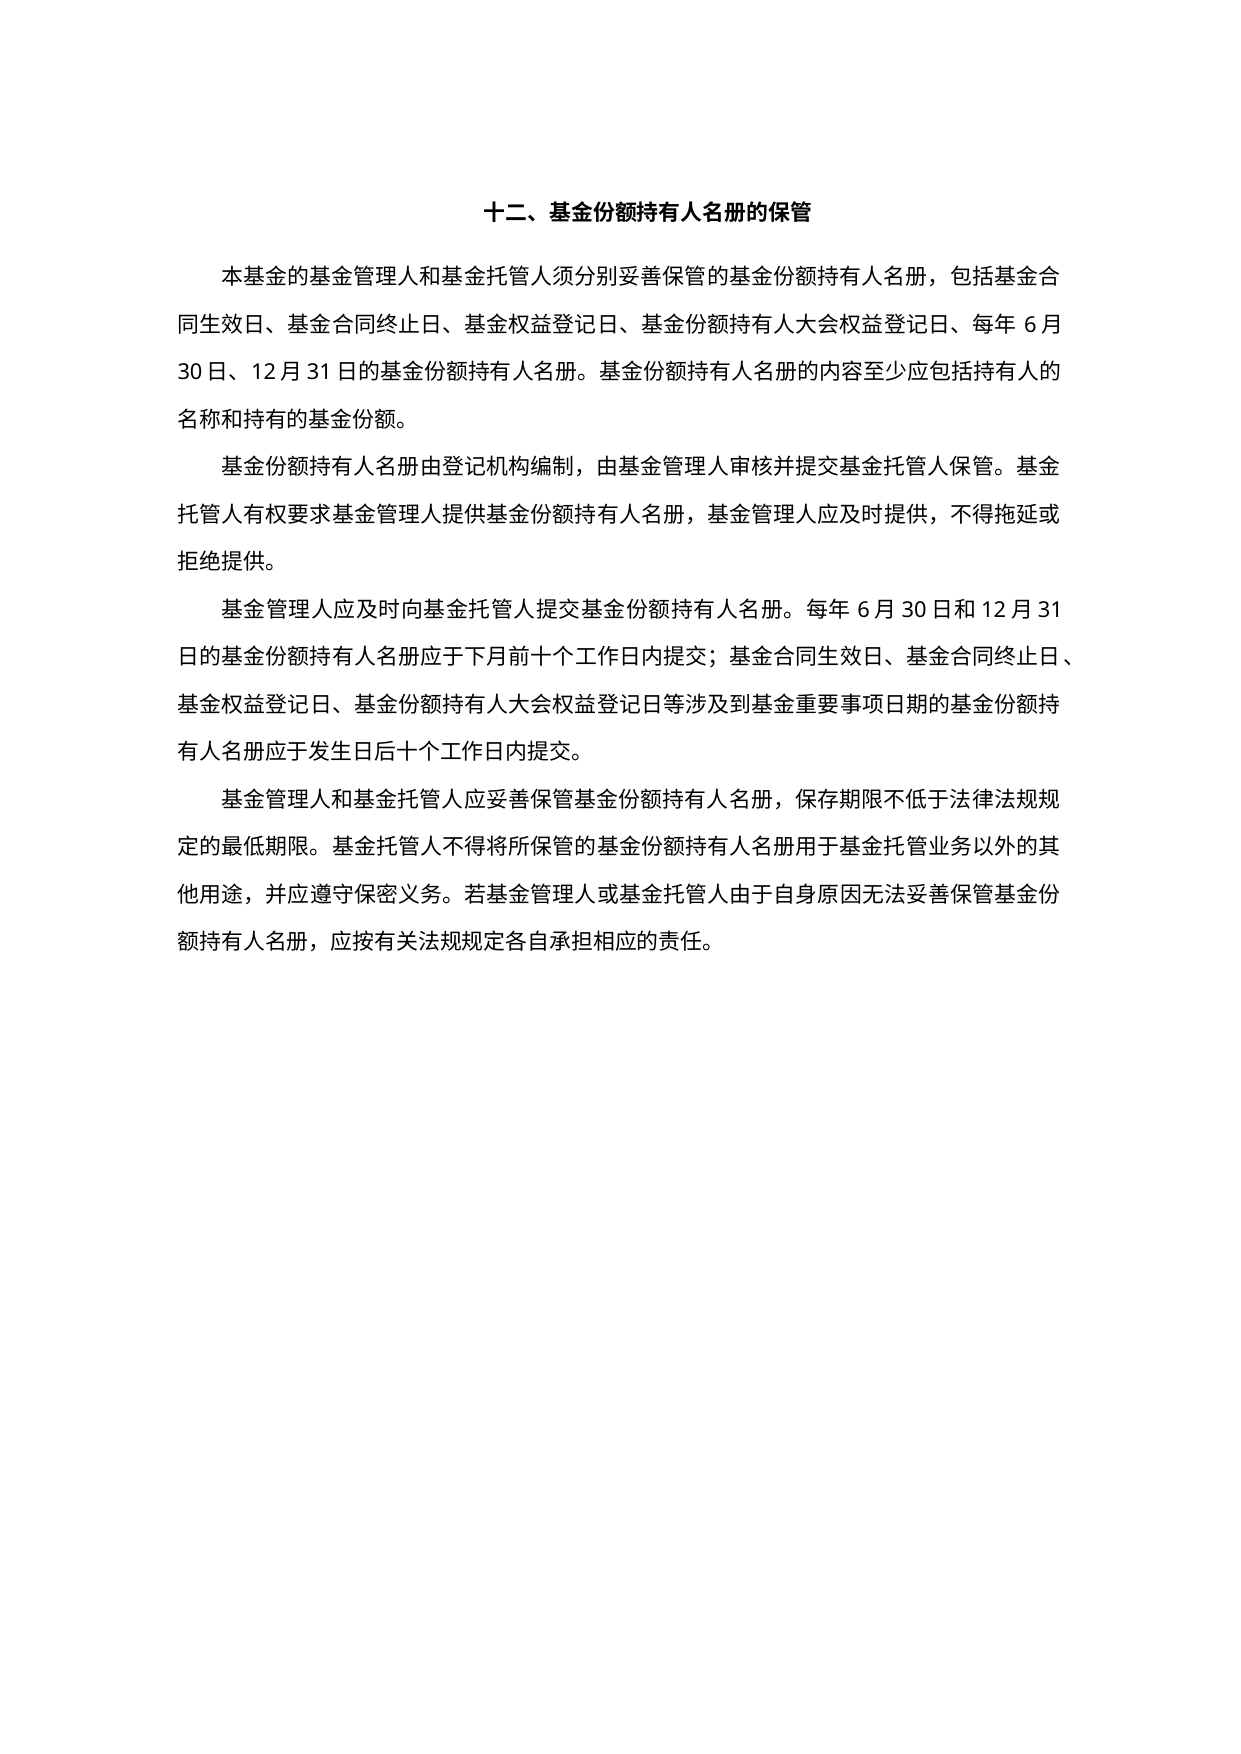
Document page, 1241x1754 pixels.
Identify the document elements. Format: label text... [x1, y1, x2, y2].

text 基金管理人应及时向基金托管人提交基金份额持有人名册。每年6月30日和12月31日的基金份额持有人名册应于下月前十个工作日内提交；基金合同生效日、基金合同终止日、基金权益登记日、基金份额持有人大会权益登记日等涉及到基金重要事项日期的基金份额持有人名册应于发生日后十个工作日内提交。 [177, 592, 1063, 766]
text 基金份额持有人名册由登记机构编制，由基金管理人审核并提交基金托管人保管。基金托管人有权要求基金管理人提供基金份额持有人名册，基金管理人应及时提供，不得拖延或拒绝提供。 [177, 449, 1063, 576]
text 本基金的基金管理人和基金托管人须分别妥善保管的基金份额持有人名册，包括基金合同生效日、基金合同终止日、基金权益登记日、基金份额持有人大会权益登记日、每年6月30日、12月31日的基金份额持有人名册。基金份额持有人名册的内容至少应包括持有人的名称和持有的基金份额。 [177, 259, 1063, 433]
text 基金管理人和基金托管人应妥善保管基金份额持有人名册，保存期限不低于法律法规规定的最低期限。基金托管人不得将所保管的基金份额持有人名册用于基金托管业务以外的其他用途，并应遵守保密义务。若基金管理人或基金托管人由于自身原因无法妥善保管基金份额持有人名册，应按有关法规规定各自承担相应的责任。 [177, 782, 1063, 956]
subtitle 十二、基金份额持有人名册的保管 [177, 194, 1063, 227]
